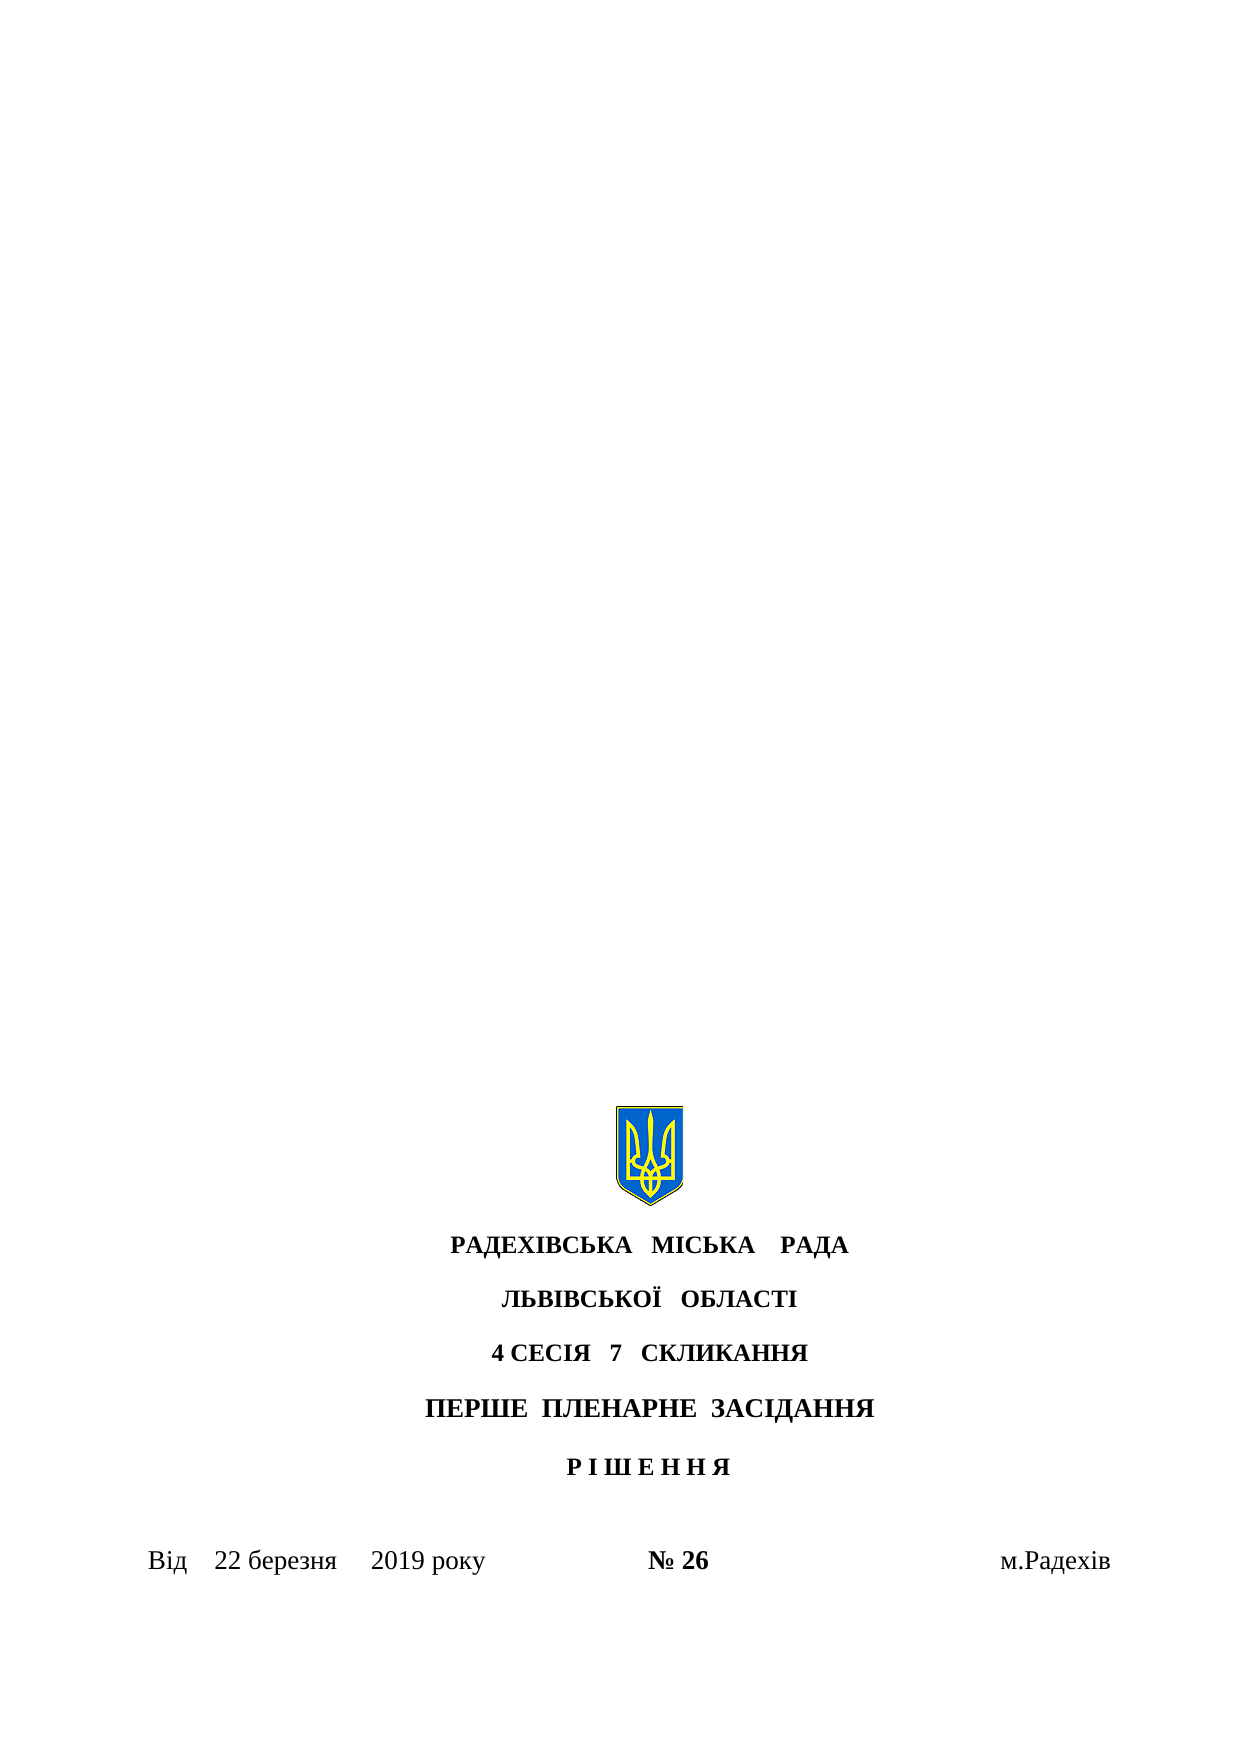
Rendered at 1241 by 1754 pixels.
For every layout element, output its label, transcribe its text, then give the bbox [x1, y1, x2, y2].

text Від 22 березня 2019 року № 26 м.Радехів [148, 1544, 1152, 1575]
picture [616, 1106, 684, 1206]
text 4 СЕСІЯ 7 СКЛИКАННЯ [148, 1338, 1152, 1367]
subtitle Р І Ш Е Н Н Я [148, 1452, 1152, 1481]
text ПЕРШЕ ПЛЕНАРНЕ ЗАСІДАННЯ [148, 1392, 1152, 1423]
text ЛЬВІВСЬКОЇ ОБЛАСТІ [148, 1284, 1152, 1313]
text РАДЕХІВСЬКА МІСЬКА РАДА [148, 1230, 1152, 1259]
